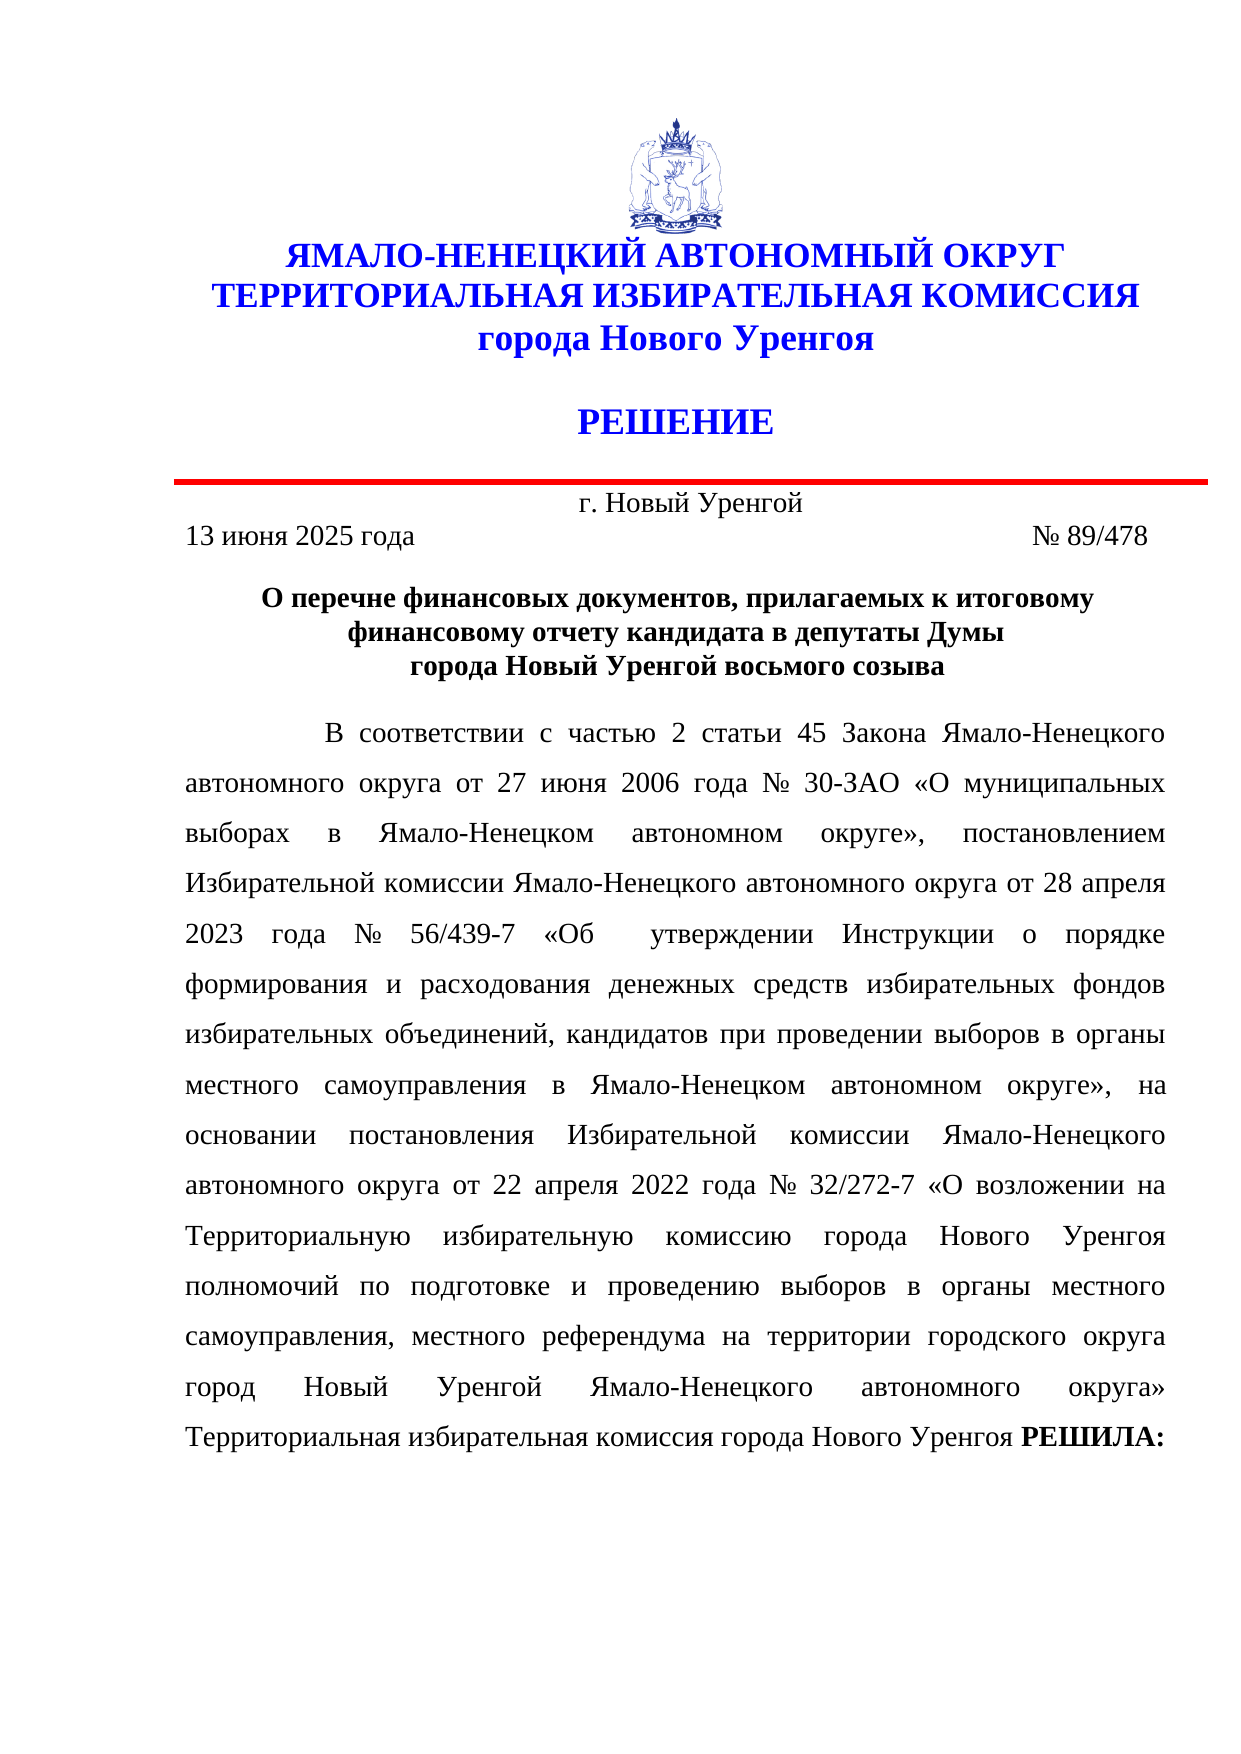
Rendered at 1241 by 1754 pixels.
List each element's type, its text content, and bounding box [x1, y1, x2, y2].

picture [628, 118, 723, 234]
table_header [174, 485, 1178, 1498]
